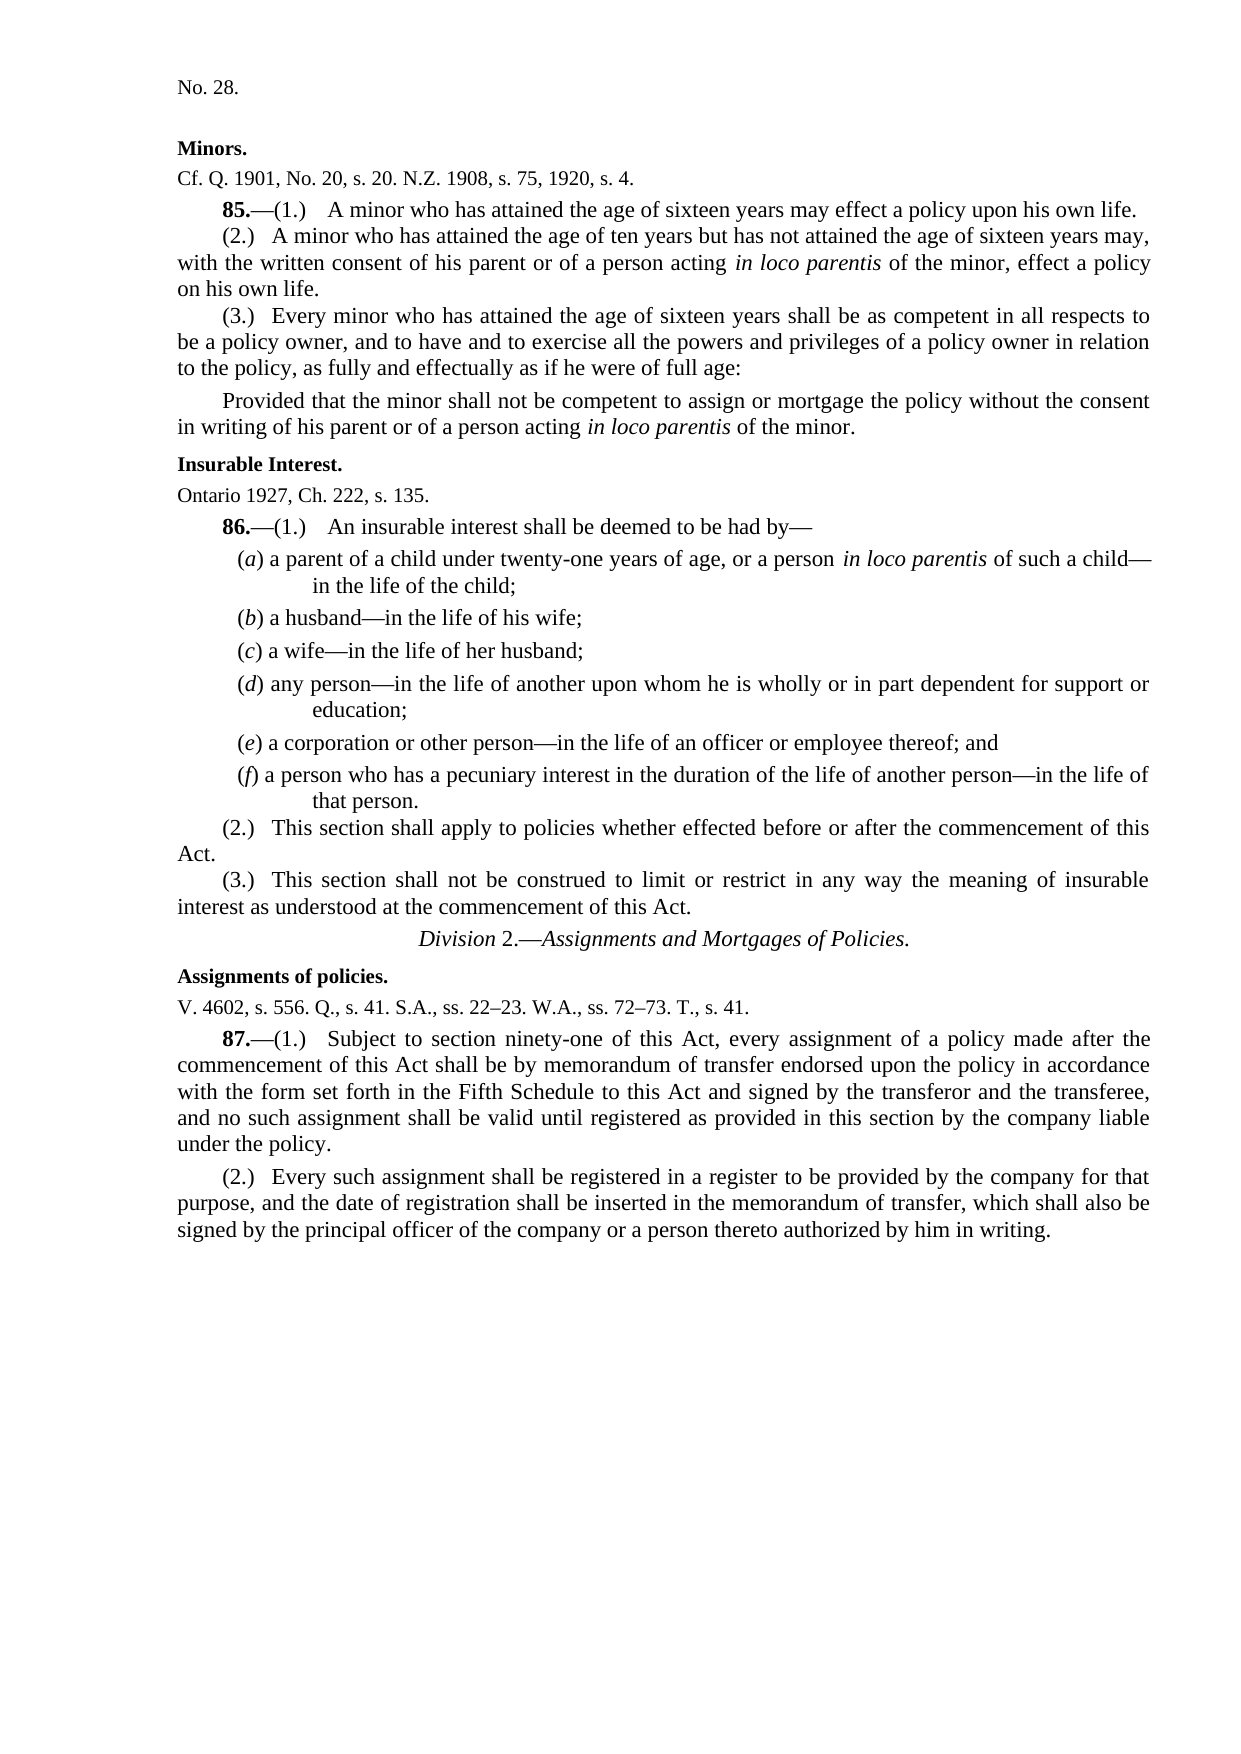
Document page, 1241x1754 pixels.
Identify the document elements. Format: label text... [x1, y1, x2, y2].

text (2.) This section shall apply to policies whether effected before or after the commencement of this Act. [177, 814, 1152, 867]
text V. 4602, s. 556. Q., s. 41. S.A., ss. 22–23. W.A., ss. 72–73. T., s. 41. [177, 995, 1152, 1019]
text (d) any person—in the life of another upon whom he is wholly or in part dependent for support or education; [237, 669, 1152, 722]
text (f) a person who has a pecuniary interest in the duration of the life of another person—in the life of that person. [237, 761, 1152, 814]
text 86.—(1.) An insurable interest shall be deemed to be had by— [177, 513, 1152, 539]
text (c) a wife—in the life of her husband; [237, 637, 1152, 663]
text Provided that the minor shall not be competent to assign or mortgage the policy without the consent in writing of his parent or of a person acting in loco parentis of the minor. [177, 387, 1152, 440]
text (2.) A minor who has attained the age of ten years but has not attained the age of sixteen years may, with the written consent of his parent or of a person acting in loco parentis of the minor, effect a policy on his own life. [177, 223, 1152, 302]
text Assignments of policies. [177, 964, 1152, 988]
text (b) a husband—in the life of his wife; [237, 604, 1152, 631]
text 87.—(1.) Subject to section ninety-one of this Act, every assignment of a policy made after the commencement of this Act shall be by memorandum of transfer endorsed upon the policy in accordance with the form set forth in the Fifth Schedule to this Act and signed by the transferor and the transferee, and no such assignment shall be valid until registered as provided in this section by the company liable under the policy. [177, 1025, 1152, 1157]
text Ontario 1927, Ch. 222, s. 135. [177, 482, 1152, 507]
text Division 2.—Assignments and Mortgages of Policies. [177, 926, 1152, 952]
text (3.) Every minor who has attained the age of sixteen years shall be as competent in all respects to be a policy owner, and to have and to exercise all the powers and privileges of a policy owner in relation to the policy, as fully and effectually as if he were of full age: [177, 302, 1152, 381]
text (e) a corporation or other person—in the life of an officer or employee thereof; and [237, 728, 1152, 755]
text (3.) This section shall not be construed to limit or restrict in any way the meaning of insurable interest as understood at the commencement of this Act. [177, 867, 1152, 919]
text Insurable Interest. [177, 452, 1152, 476]
text 85.—(1.) A minor who has attained the age of sixteen years may effect a policy upon his own life. [177, 196, 1152, 223]
text Cf. Q. 1901, No. 20, s. 20. N.Z. 1908, s. 75, 1920, s. 4. [177, 166, 1152, 190]
text (2.) Every such assignment shall be registered in a register to be provided by the company for that purpose, and the date of registration shall be inserted in the memorandum of transfer, which shall also be signed by the principal officer of the company or a person thereto authorized by him in writing. [177, 1163, 1152, 1242]
text (a) a parent of a child under twenty-one years of age, or a person in loco parentis of such a child—in the life of the child; [237, 545, 1152, 598]
text Minors. [177, 136, 1152, 160]
